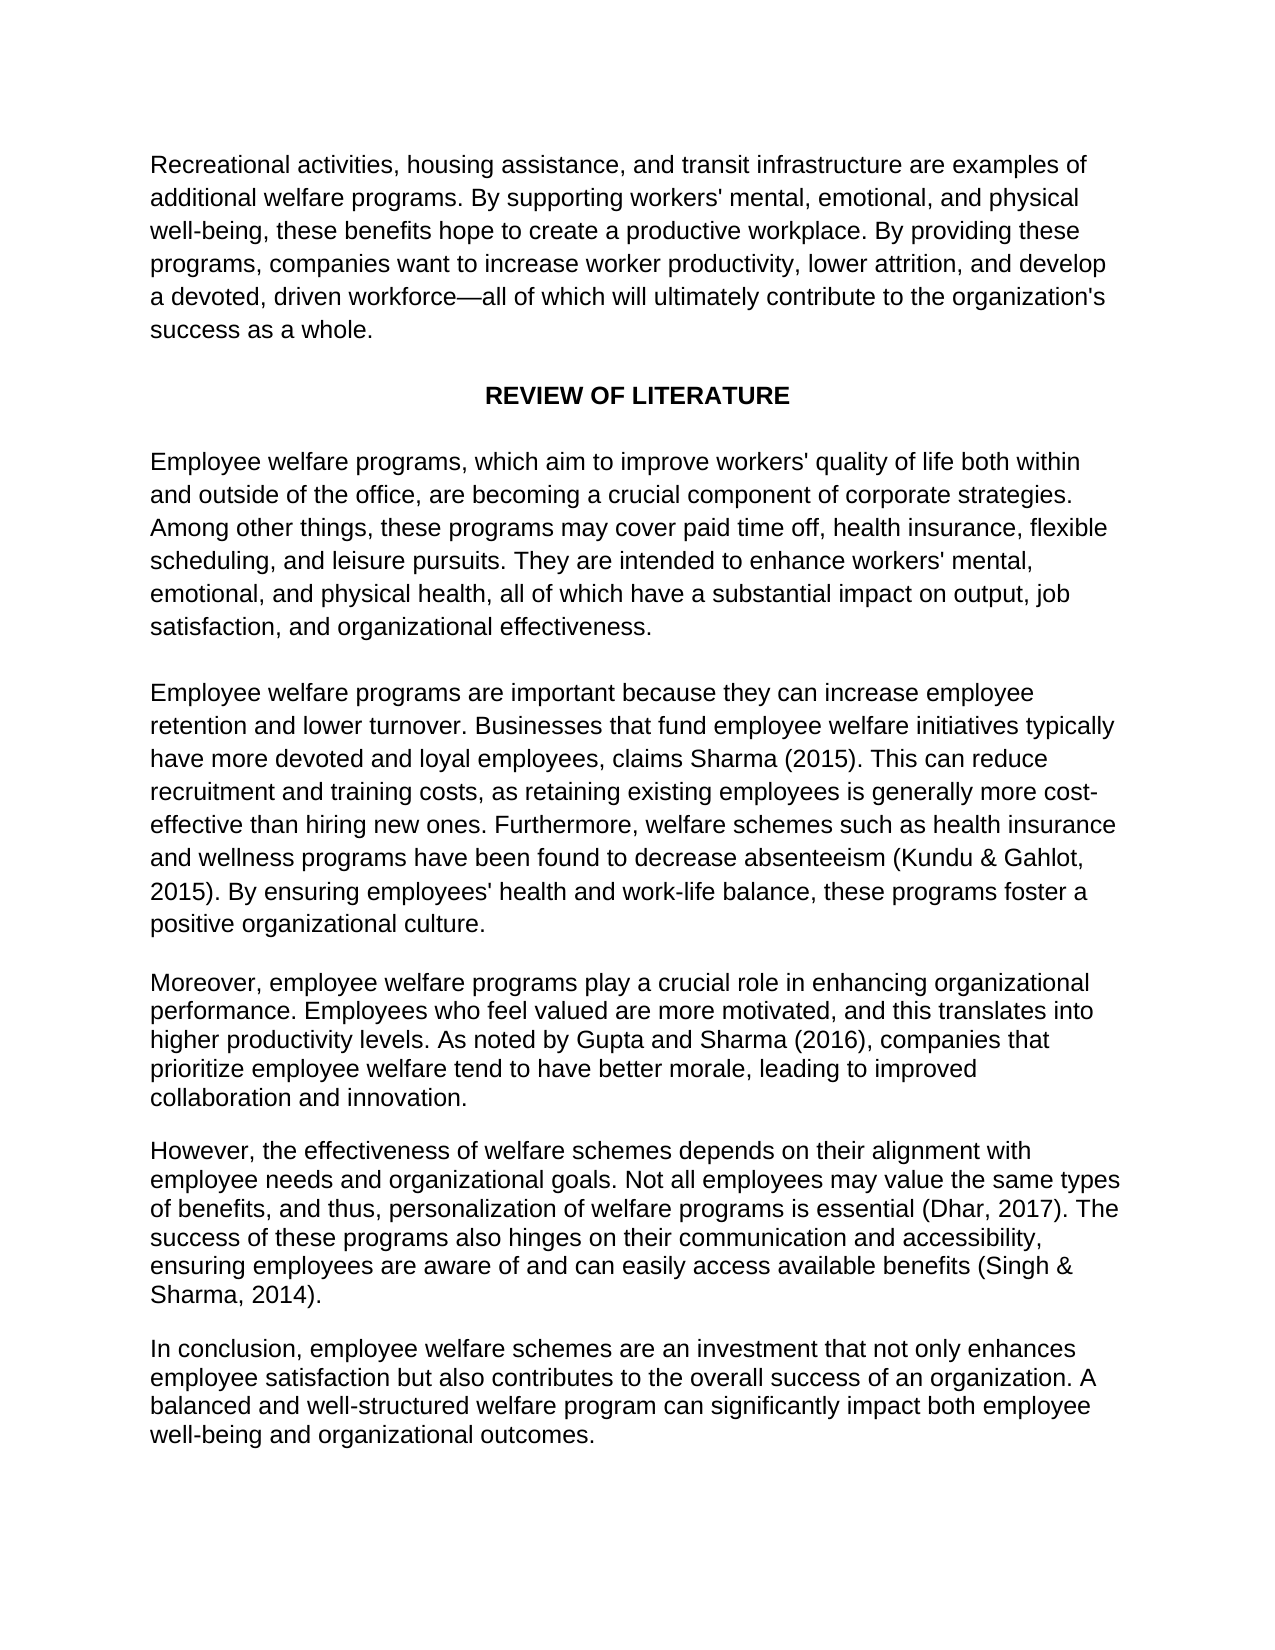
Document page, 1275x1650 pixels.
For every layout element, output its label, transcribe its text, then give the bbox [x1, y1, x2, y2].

text Employee welfare programs are important because they can increase employee retention and lower turnover. Businesses that fund employee welfare initiatives typically have more devoted and loyal employees, claims Sharma (2015). This can reduce recruitment and training costs, as retaining existing employees is generally more cost-effective than hiring new ones. Furthermore, welfare schemes such as health insurance and wellness programs have been found to decrease absenteeism (Kundu & Gahlot, 2015). By ensuring employees' health and work-life balance, these programs foster a positive organizational culture. [150, 678, 1125, 938]
text Employee welfare programs, which aim to improve workers' quality of life both within and outside of the office, are becoming a crucial component of corporate strategies. Among other things, these programs may cover paid time off, health insurance, flexible scheduling, and leisure pursuits. They are intended to enhance workers' mental, emotional, and physical health, all of which have a substantial impact on output, job satisfaction, and organizational effectiveness. [150, 447, 1125, 641]
text REVIEW OF LITERATURE [150, 381, 1125, 410]
text In conclusion, employee welfare schemes are an investment that not only enhances employee satisfaction but also contributes to the overall success of an organization. A balanced and well-structured welfare program can significantly impact both employee well-being and organizational outcomes. [150, 1334, 1125, 1449]
text Moreover, employee welfare programs play a crucial role in enhancing organizational performance. Employees who feel valued are more motivated, and this translates into higher productivity levels. As noted by Gupta and Sharma (2016), companies that prioritize employee welfare tend to have better morale, leading to improved collaboration and innovation. [150, 967, 1125, 1111]
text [150, 150, 1125, 344]
text However, the effectiveness of welfare schemes depends on their alignment with employee needs and organizational goals. Not all employees may value the same types of benefits, and thus, personalization of welfare programs is essential (Dhar, 2017). The success of these programs also hinges on their communication and accessibility, ensuring employees are aware of and can easily access available benefits (Singh & Sharma, 2014). [150, 1136, 1125, 1309]
